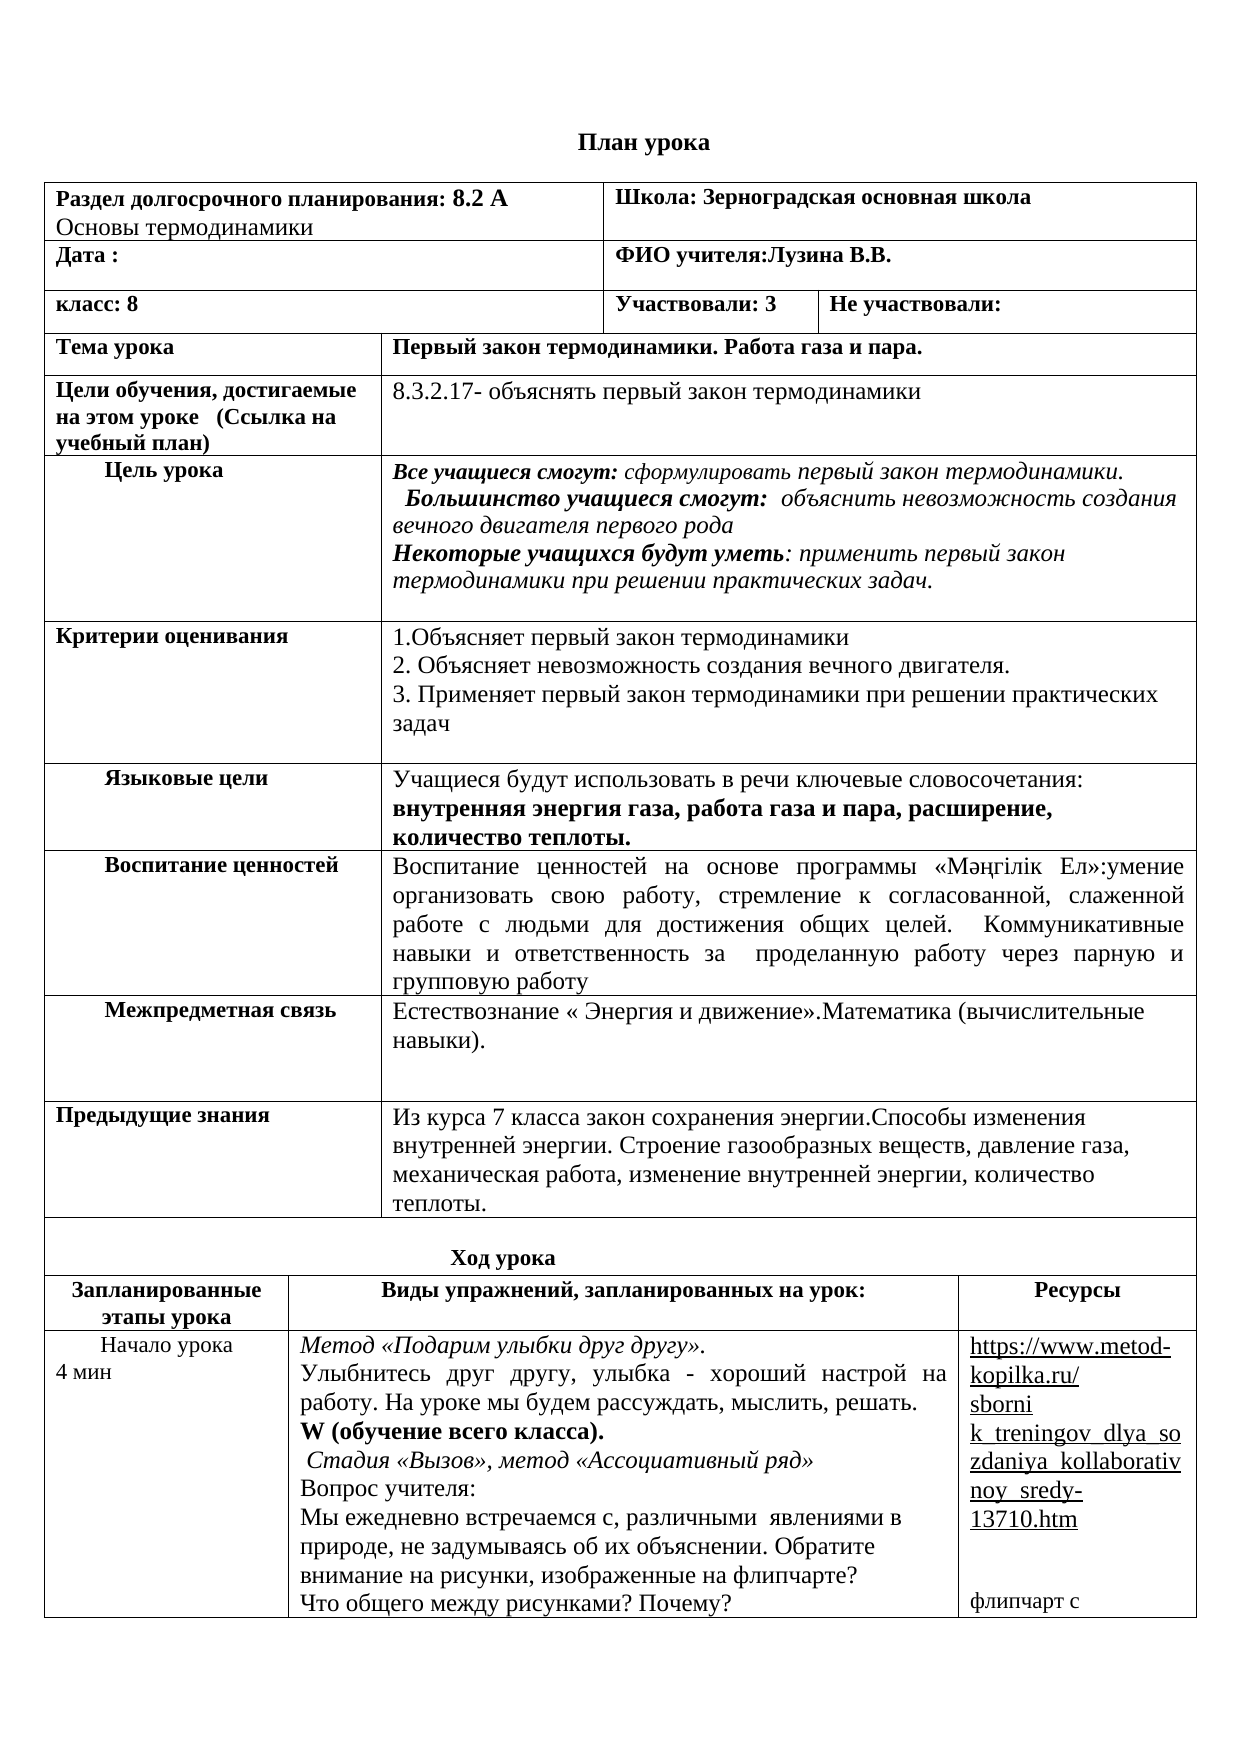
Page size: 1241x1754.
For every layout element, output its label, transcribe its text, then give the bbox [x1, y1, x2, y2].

table_cell Дата : [45, 241, 603, 289]
table_cell Цель урока [45, 456, 381, 621]
table_cell Виды упражнений, запланированных на урок: [289, 1276, 958, 1330]
table_cell Начало урока 4 мин [45, 1331, 288, 1617]
table_cell Ресурсы [959, 1276, 1196, 1330]
table_cell Воспитание ценностей на основе программы «Мәңгілік Ел»:умение организовать свою работу, стремление к согласованной, слаженной работе с людьми для достижения общих целей. Коммуникативные навыки и ответственность за проделанную работу через парную и групповую работу [382, 851, 1196, 995]
table_cell Первый закон термодинамики. Работа газа и пара. [382, 334, 1196, 375]
table_cell класс: 8 [45, 291, 603, 332]
table_cell 8.3.2.17- объяснять первый закон термодинамики [382, 376, 1196, 455]
table_cell Межпредметная связь [45, 996, 381, 1101]
table_cell Естествознание « Энергия и движение».Математика (вычислительные навыки). [382, 996, 1196, 1101]
table_cell Цели обучения, достигаемые на этом уроке (Ссылка на учебный план) [45, 376, 381, 455]
table_cell Предыдущие знания [45, 1102, 381, 1217]
table_cell Не участвовали: [819, 291, 1196, 332]
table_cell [959, 1331, 1196, 1617]
table_cell Ход урока [45, 1218, 1196, 1275]
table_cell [289, 1331, 958, 1617]
table_cell Учащиеся будут использовать в речи ключевые словосочетания: внутренняя энергия газа, работа газа и пара, расширение, количество теплоты. [382, 764, 1196, 850]
table_cell Критерии оценивания [45, 622, 381, 763]
table_cell Тема урока [45, 334, 381, 375]
table_cell Все учащиеся смогут: сформулировать первый закон термодинамики. Большинство учащиеся смогут: объяснить невозможность создания вечного двигателя первого рода Некоторые учащихся будут уметь: применить первый закон термодинамики при решении практических задач. [382, 456, 1196, 621]
table_header Школа: Зерноградская основная школа [604, 183, 1196, 240]
table_cell Запланированные этапы урока [45, 1276, 288, 1330]
table_cell 1.Объясняет первый закон термодинамики 2. Объясняет невозможность создания вечного двигателя. 3. Применяет первый закон термодинамики при решении практических задач [382, 622, 1196, 763]
table_cell Воспитание ценностей [45, 851, 381, 995]
table_cell Языковые цели [45, 764, 381, 850]
subtitle План урока [44, 127, 1196, 155]
table_cell ФИО учителя:Лузина В.В. [604, 241, 1196, 289]
table_header Раздел долгосрочного планирования: 8.2 А Основы термодинамики [45, 183, 603, 240]
table_cell Участвовали: 3 [604, 291, 818, 332]
table_cell Из курса 7 класса закон сохранения энергии.Способы изменения внутренней энергии. Строение газообразных веществ, давление газа, механическая работа, изменение внутренней энергии, количество теплоты. [382, 1102, 1196, 1217]
